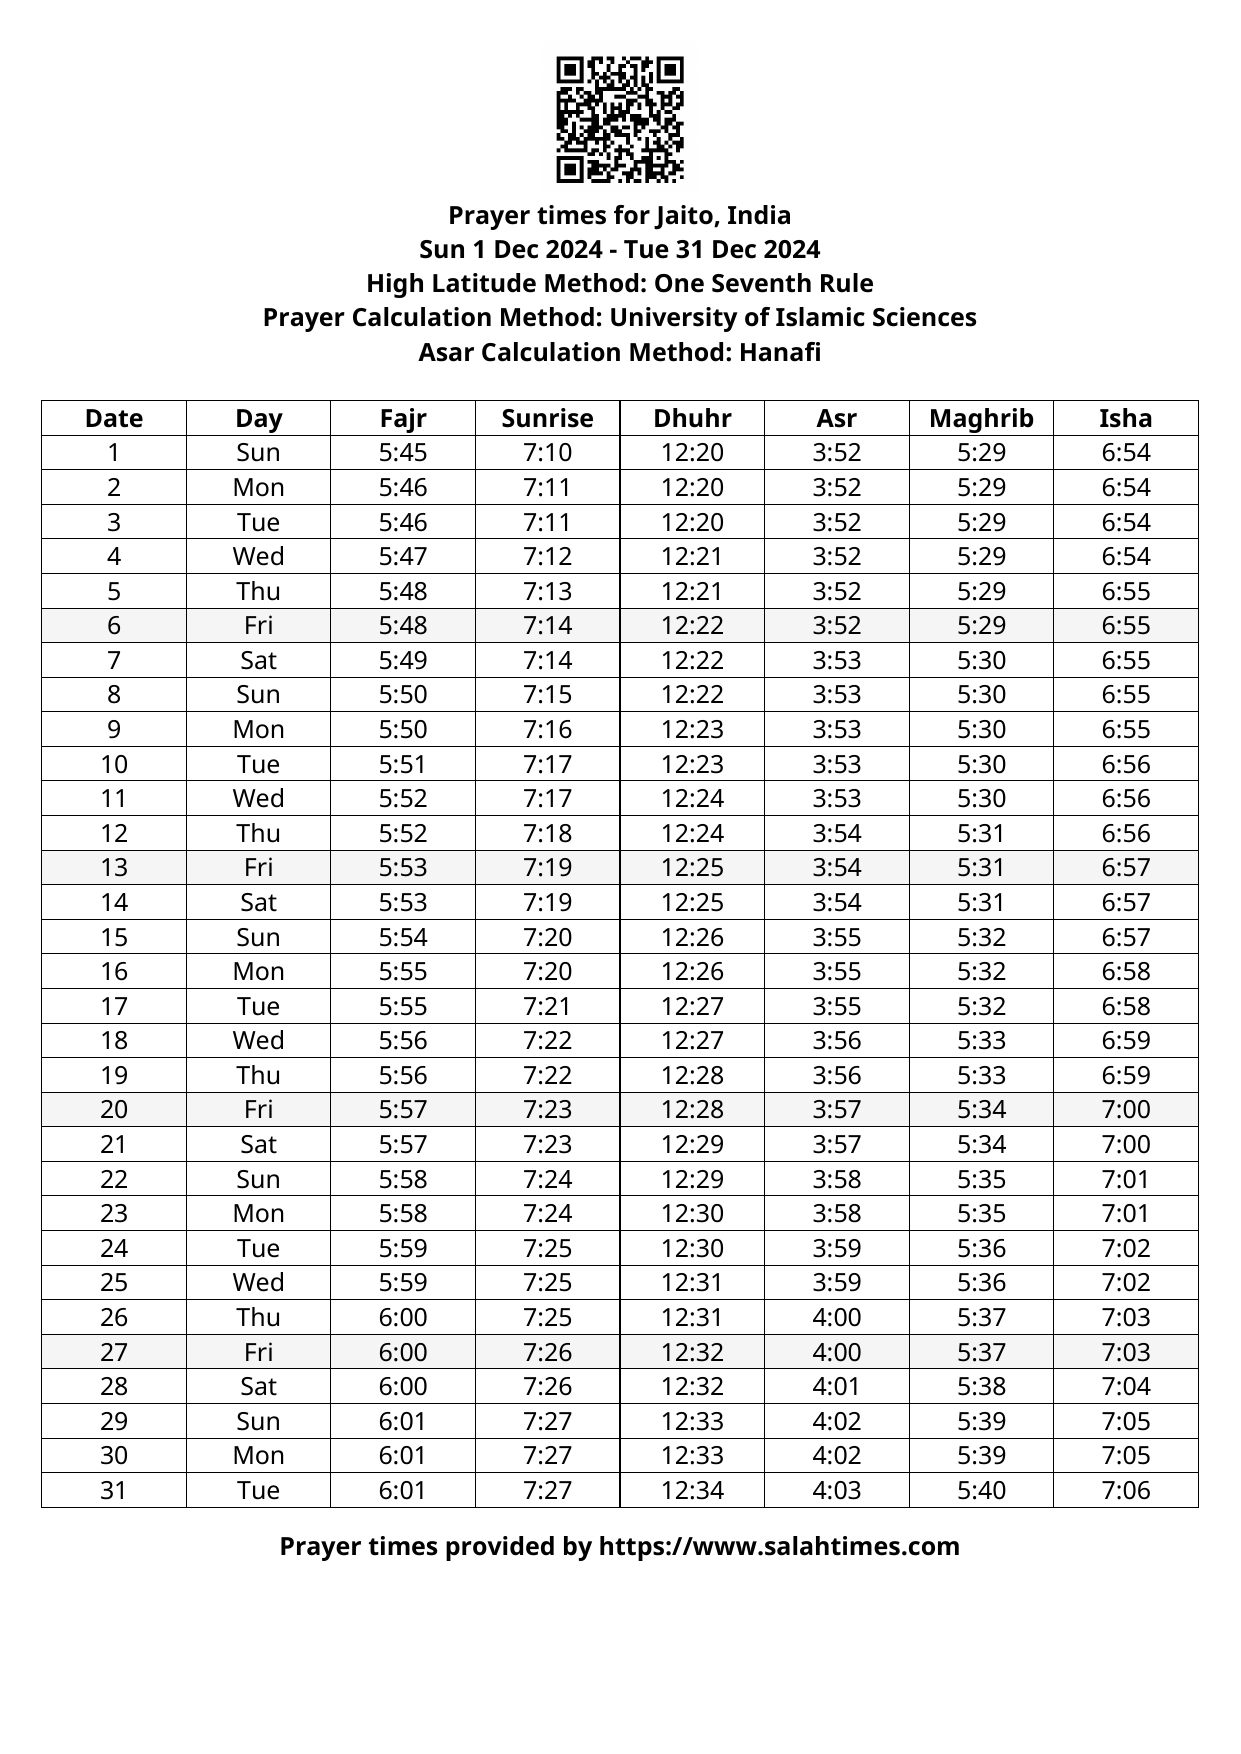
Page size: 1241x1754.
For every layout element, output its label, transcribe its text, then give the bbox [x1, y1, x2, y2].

table_header Maghrib [910, 401, 1053, 434]
table_cell 3:52 [765, 609, 909, 642]
table_cell 12:33 [621, 1439, 764, 1472]
table_cell Tue [187, 1473, 330, 1507]
table_cell 7:02 [1054, 1231, 1198, 1264]
table_cell 7:24 [476, 1162, 619, 1195]
table_cell 5:50 [331, 712, 475, 746]
table_cell Mon [187, 954, 330, 988]
table_cell 5:47 [331, 539, 475, 573]
table_cell 5:33 [910, 1024, 1053, 1057]
table_cell 5:30 [910, 678, 1053, 711]
table_cell 5:56 [331, 1024, 475, 1057]
table_cell 5:29 [910, 539, 1053, 573]
table_cell 4:02 [765, 1404, 909, 1437]
table_cell 3:59 [765, 1266, 909, 1299]
table_cell Thu [187, 816, 330, 849]
table_cell Fri [187, 1335, 330, 1368]
table_cell 5:45 [331, 436, 475, 469]
table_cell 5:53 [331, 885, 475, 919]
table_cell 6:58 [1054, 954, 1198, 988]
table_cell 5:34 [910, 1127, 1053, 1161]
table_cell 5:54 [331, 920, 475, 953]
table_cell Fri [187, 1093, 330, 1126]
table_cell Wed [187, 539, 330, 573]
table_cell 5:48 [331, 574, 475, 607]
table_cell Tue [187, 1231, 330, 1264]
table_cell 7:13 [476, 574, 619, 607]
table_cell 3:55 [765, 954, 909, 988]
table_cell Mon [187, 712, 330, 746]
table_cell 7:19 [476, 885, 619, 919]
table_cell 5:30 [910, 781, 1053, 815]
table_cell 3:57 [765, 1127, 909, 1161]
table_cell 7:21 [476, 989, 619, 1022]
table_cell 5:46 [331, 505, 475, 538]
table_cell 7:01 [1054, 1196, 1198, 1230]
table_cell 4:02 [765, 1439, 909, 1472]
table_cell 12 [42, 816, 186, 849]
table_cell 3:55 [765, 989, 909, 1022]
table_cell 6:56 [1054, 781, 1198, 815]
table_cell 5:31 [910, 885, 1053, 919]
table_header Day [187, 401, 330, 434]
table_cell Sun [187, 436, 330, 469]
table_cell 6:55 [1054, 678, 1198, 711]
table_cell 5:35 [910, 1162, 1053, 1195]
table_cell Fri [187, 851, 330, 884]
table_cell 3:56 [765, 1024, 909, 1057]
table_cell 5:55 [331, 989, 475, 1022]
table_cell 6:56 [1054, 816, 1198, 849]
table_cell 3:58 [765, 1162, 909, 1195]
table_cell Thu [187, 1058, 330, 1092]
table_cell 4 [42, 539, 186, 573]
table_cell 12:20 [621, 505, 764, 538]
table_cell 3:54 [765, 851, 909, 884]
table_header Fajr [331, 401, 475, 434]
table_cell 5:30 [910, 712, 1053, 746]
table_cell 12:33 [621, 1404, 764, 1437]
table_cell 7:17 [476, 781, 619, 815]
table_cell Sun [187, 678, 330, 711]
table_cell 7:15 [476, 678, 619, 711]
table_cell 6:59 [1054, 1058, 1198, 1092]
table_cell 2 [42, 470, 186, 504]
table_cell 6:54 [1054, 505, 1198, 538]
table_cell 6:00 [331, 1300, 475, 1334]
table_cell 3:52 [765, 574, 909, 607]
table_cell Tue [187, 747, 330, 780]
table_cell 3:53 [765, 643, 909, 677]
table_cell 16 [42, 954, 186, 988]
table_cell 5:32 [910, 989, 1053, 1022]
table_cell 3:54 [765, 816, 909, 849]
table_cell 12:22 [621, 678, 764, 711]
table_cell 3:53 [765, 678, 909, 711]
table_cell 5:29 [910, 574, 1053, 607]
table_cell 7:01 [1054, 1162, 1198, 1195]
table_cell 7:26 [476, 1335, 619, 1368]
table_cell 22 [42, 1162, 186, 1195]
table_cell 7:11 [476, 505, 619, 538]
table_cell 5:35 [910, 1196, 1053, 1230]
table_cell Sun [187, 920, 330, 953]
table_cell 12:28 [621, 1093, 764, 1126]
table_cell 7:23 [476, 1093, 619, 1126]
table_cell 5:32 [910, 920, 1053, 953]
table_cell 5:39 [910, 1439, 1053, 1472]
table_cell 4:01 [765, 1369, 909, 1403]
table_cell Thu [187, 1300, 330, 1334]
table_cell 5:52 [331, 816, 475, 849]
table_cell 6:01 [331, 1439, 475, 1472]
table_cell 12:24 [621, 816, 764, 849]
table_cell 30 [42, 1439, 186, 1472]
table_cell 3 [42, 505, 186, 538]
table_cell 3:54 [765, 885, 909, 919]
table_cell 12:31 [621, 1266, 764, 1299]
table_cell 5 [42, 574, 186, 607]
table_cell Wed [187, 781, 330, 815]
table_cell Sun [187, 1162, 330, 1195]
table_cell Sun [187, 1404, 330, 1437]
table_cell Sat [187, 1369, 330, 1403]
table_cell 7:18 [476, 816, 619, 849]
table_cell 5:38 [910, 1369, 1053, 1403]
table_cell 12:30 [621, 1196, 764, 1230]
table_cell 12:32 [621, 1335, 764, 1368]
table_cell 4:00 [765, 1335, 909, 1368]
table_cell 5:56 [331, 1058, 475, 1092]
table_cell 5:58 [331, 1196, 475, 1230]
text Prayer Calculation Method: University of Islamic Sciences [42, 300, 1198, 334]
table_cell 12:22 [621, 643, 764, 677]
table_cell Tue [187, 505, 330, 538]
table_cell Sat [187, 885, 330, 919]
table_cell 3:53 [765, 712, 909, 746]
table_cell 7:04 [1054, 1369, 1198, 1403]
table_cell 7:20 [476, 954, 619, 988]
table_cell 12:31 [621, 1300, 764, 1334]
table_cell 5:49 [331, 643, 475, 677]
table_cell 7:05 [1054, 1404, 1198, 1437]
table_cell 26 [42, 1300, 186, 1334]
table_cell 12:34 [621, 1473, 764, 1507]
table_cell 18 [42, 1024, 186, 1057]
table_cell 6:57 [1054, 885, 1198, 919]
table_cell 5:59 [331, 1231, 475, 1264]
table_cell 12:23 [621, 712, 764, 746]
table_cell 6:55 [1054, 609, 1198, 642]
table_cell 12:30 [621, 1231, 764, 1264]
table_cell Wed [187, 1266, 330, 1299]
table_cell 15 [42, 920, 186, 953]
table_cell 6:01 [331, 1404, 475, 1437]
table_cell 12:26 [621, 920, 764, 953]
table_cell 3:52 [765, 539, 909, 573]
table_cell 5:29 [910, 470, 1053, 504]
table_cell 7:27 [476, 1473, 619, 1507]
table_header Asr [765, 401, 909, 434]
table_cell 3:52 [765, 505, 909, 538]
table_cell 12:20 [621, 436, 764, 469]
table_cell 12:25 [621, 851, 764, 884]
table_cell 5:31 [910, 816, 1053, 849]
table_cell Tue [187, 989, 330, 1022]
table_header Dhuhr [621, 401, 764, 434]
table_cell 6:55 [1054, 574, 1198, 607]
table_cell 5:50 [331, 678, 475, 711]
table_cell 7 [42, 643, 186, 677]
table_cell 13 [42, 851, 186, 884]
table_cell 7:11 [476, 470, 619, 504]
table_cell 3:52 [765, 470, 909, 504]
table_cell 7:27 [476, 1439, 619, 1472]
table_cell 6:58 [1054, 989, 1198, 1022]
table_cell 12:26 [621, 954, 764, 988]
table_cell 3:53 [765, 781, 909, 815]
table_cell 7:00 [1054, 1127, 1198, 1161]
table_cell 1 [42, 436, 186, 469]
table_cell 8 [42, 678, 186, 711]
table_cell 12:25 [621, 885, 764, 919]
table_cell 19 [42, 1058, 186, 1092]
table_cell 6 [42, 609, 186, 642]
table_cell 5:52 [331, 781, 475, 815]
table_cell Mon [187, 1196, 330, 1230]
table_cell 7:05 [1054, 1439, 1198, 1472]
table_cell 5:36 [910, 1266, 1053, 1299]
table_cell 7:06 [1054, 1473, 1198, 1507]
table_cell 3:53 [765, 747, 909, 780]
table_cell 29 [42, 1404, 186, 1437]
table_cell 6:00 [331, 1335, 475, 1368]
table_cell 5:30 [910, 747, 1053, 780]
table_cell 12:28 [621, 1058, 764, 1092]
table_cell 7:16 [476, 712, 619, 746]
table_cell 10 [42, 747, 186, 780]
text Prayer times for Jaito, India [42, 198, 1198, 232]
text Sun 1 Dec 2024 - Tue 31 Dec 2024 [42, 232, 1198, 266]
table_cell 3:55 [765, 920, 909, 953]
table_cell 25 [42, 1266, 186, 1299]
table_cell 12:24 [621, 781, 764, 815]
table_cell 12:29 [621, 1127, 764, 1161]
table_cell 14 [42, 885, 186, 919]
text Prayer times provided by https://www.salahtimes.com [42, 1528, 1198, 1563]
table_cell 31 [42, 1473, 186, 1507]
table_cell 5:57 [331, 1127, 475, 1161]
table_cell 5:34 [910, 1093, 1053, 1126]
table_cell 5:51 [331, 747, 475, 780]
table_cell 5:48 [331, 609, 475, 642]
table_cell 6:55 [1054, 643, 1198, 677]
table_cell 12:27 [621, 989, 764, 1022]
text Asar Calculation Method: Hanafi [42, 334, 1198, 368]
table_cell 17 [42, 989, 186, 1022]
table_cell 5:29 [910, 609, 1053, 642]
picture [542, 41, 699, 198]
table_cell 7:25 [476, 1231, 619, 1264]
table_cell 12:27 [621, 1024, 764, 1057]
table_cell 3:59 [765, 1231, 909, 1264]
table_cell 6:54 [1054, 436, 1198, 469]
table_cell 5:33 [910, 1058, 1053, 1092]
table_cell 5:53 [331, 851, 475, 884]
table_cell 7:27 [476, 1404, 619, 1437]
table_cell 7:22 [476, 1024, 619, 1057]
table_cell 7:14 [476, 643, 619, 677]
table_cell 6:59 [1054, 1024, 1198, 1057]
table_cell 9 [42, 712, 186, 746]
table_cell 12:21 [621, 539, 764, 573]
table_cell Wed [187, 1024, 330, 1057]
table_cell 5:31 [910, 851, 1053, 884]
table_cell 5:57 [331, 1093, 475, 1126]
table_cell 7:12 [476, 539, 619, 573]
table_cell 6:00 [331, 1369, 475, 1403]
table_cell 5:36 [910, 1231, 1053, 1264]
table_cell 7:23 [476, 1127, 619, 1161]
table_cell 5:39 [910, 1404, 1053, 1437]
table_cell 24 [42, 1231, 186, 1264]
table_cell 28 [42, 1369, 186, 1403]
table_cell 12:32 [621, 1369, 764, 1403]
table_cell 12:22 [621, 609, 764, 642]
table_cell 20 [42, 1093, 186, 1126]
table_cell 12:21 [621, 574, 764, 607]
table_cell 12:23 [621, 747, 764, 780]
table_cell 27 [42, 1335, 186, 1368]
table_cell 5:29 [910, 436, 1053, 469]
table_cell 11 [42, 781, 186, 815]
table_cell 7:26 [476, 1369, 619, 1403]
table_cell 5:59 [331, 1266, 475, 1299]
table_cell 6:54 [1054, 539, 1198, 573]
table_cell 6:57 [1054, 851, 1198, 884]
table_cell 7:02 [1054, 1266, 1198, 1299]
table_cell 5:37 [910, 1300, 1053, 1334]
table_cell Thu [187, 574, 330, 607]
table_cell 6:57 [1054, 920, 1198, 953]
table_header Isha [1054, 401, 1198, 434]
table_header Date [42, 401, 186, 434]
table_cell 5:37 [910, 1335, 1053, 1368]
table_cell 3:57 [765, 1093, 909, 1126]
table_cell 23 [42, 1196, 186, 1230]
table_cell 3:52 [765, 436, 909, 469]
table_cell 21 [42, 1127, 186, 1161]
table_cell 7:22 [476, 1058, 619, 1092]
table_cell 4:03 [765, 1473, 909, 1507]
table_cell 7:25 [476, 1300, 619, 1334]
table_cell 12:29 [621, 1162, 764, 1195]
table_cell 7:19 [476, 851, 619, 884]
table_cell 3:58 [765, 1196, 909, 1230]
table_cell 3:56 [765, 1058, 909, 1092]
table_cell 7:10 [476, 436, 619, 469]
table_cell Mon [187, 470, 330, 504]
table_cell 5:46 [331, 470, 475, 504]
table_cell 4:00 [765, 1300, 909, 1334]
table_cell 6:55 [1054, 712, 1198, 746]
table_cell 5:32 [910, 954, 1053, 988]
table_cell 5:30 [910, 643, 1053, 677]
table_cell 7:20 [476, 920, 619, 953]
table_cell 5:58 [331, 1162, 475, 1195]
table_cell Fri [187, 609, 330, 642]
table_cell 7:14 [476, 609, 619, 642]
table_cell 7:00 [1054, 1093, 1198, 1126]
table_cell 7:25 [476, 1266, 619, 1299]
table_cell 6:01 [331, 1473, 475, 1507]
text High Latitude Method: One Seventh Rule [42, 266, 1198, 300]
table_cell 6:56 [1054, 747, 1198, 780]
table_cell 7:24 [476, 1196, 619, 1230]
table_header Sunrise [476, 401, 619, 434]
table_cell 6:54 [1054, 470, 1198, 504]
table_cell 5:29 [910, 505, 1053, 538]
table_cell 5:40 [910, 1473, 1053, 1507]
table_cell 7:17 [476, 747, 619, 780]
table_cell Mon [187, 1439, 330, 1472]
table_cell Sat [187, 643, 330, 677]
table_cell 5:55 [331, 954, 475, 988]
table_cell 7:03 [1054, 1300, 1198, 1334]
table_cell 12:20 [621, 470, 764, 504]
table_cell Sat [187, 1127, 330, 1161]
table_cell 7:03 [1054, 1335, 1198, 1368]
